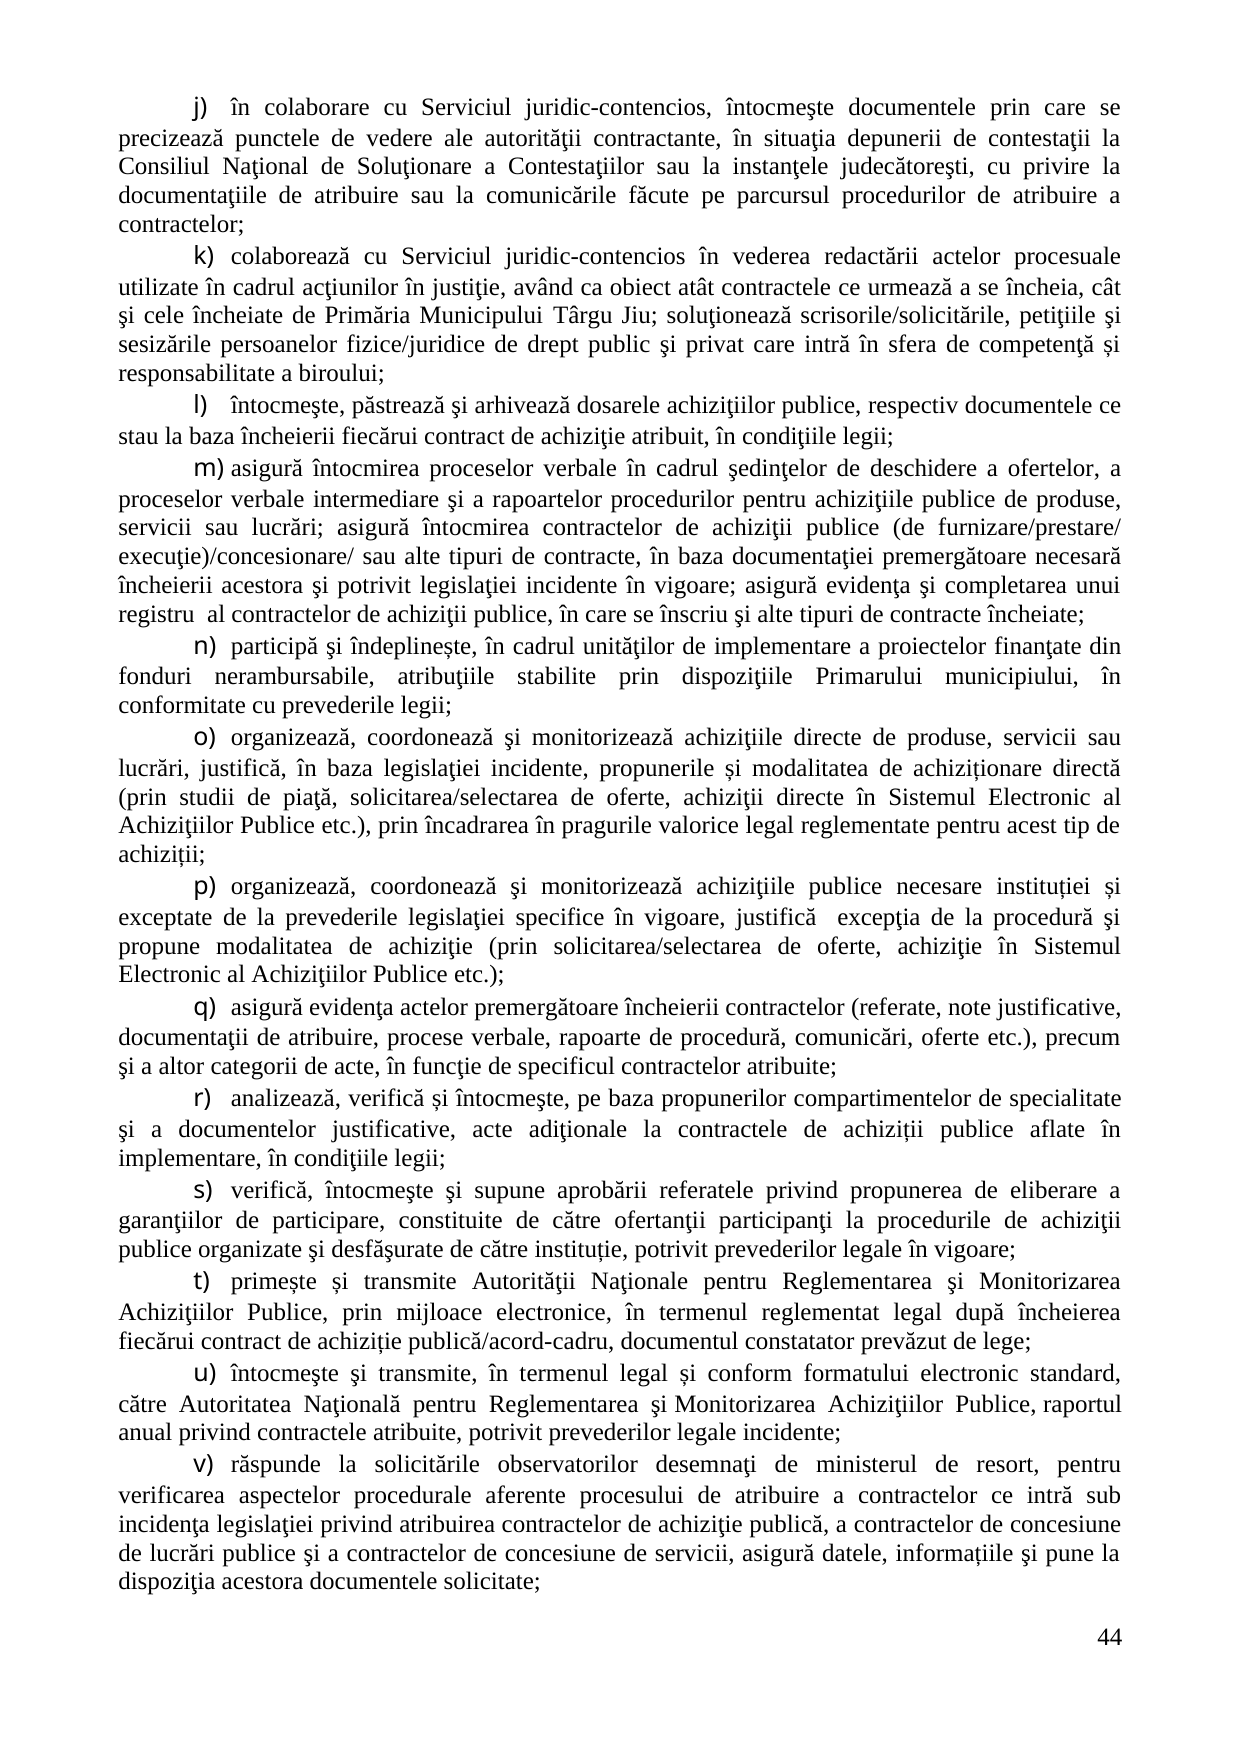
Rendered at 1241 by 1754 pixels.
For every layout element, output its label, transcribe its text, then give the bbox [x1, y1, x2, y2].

list participă şi îndeplinește, în cadrul unităţilor de implementare a proiectelor finanţate din fonduri nerambursabile, atribuţiile stabilite prin dispoziţiile Primarului municipiului, în conformitate cu prevederile legii; [118, 627, 1122, 719]
list primește și transmite Autorităţii Naţionale pentru Reglementarea şi Monitorizarea Achiziţiilor Publice, prin mijloace electronice, în termenul reglementat legal după încheierea fiecărui contract de achiziție publică/acord-cadru, documentul constatator prevăzut de lege; [118, 1263, 1122, 1354]
list organizează, coordonează şi monitorizează achiziţiile directe de produse, servicii sau lucrări, justifică, în baza legislaţiei incidente, propunerile și modalitatea de achiziționare directă (prin studii de piaţă, solicitarea/selectarea de oferte, achiziţii directe în Sistemul Electronic al Achiziţiilor Publice etc.), prin încadrarea în pragurile valorice legal reglementate pentru acest tip de achiziții; [118, 719, 1122, 868]
list analizează, verifică și întocmeşte, pe baza propunerilor compartimentelor de specialitate şi a documentelor justificative, acte adiţionale la contractele de achiziții publice aflate în implementare, în condiţiile legii; [118, 1080, 1122, 1171]
list întocmeşte şi transmite, în termenul legal și conform formatului electronic standard, către Autoritatea Naţională pentru Reglementarea şi Monitorizarea Achiziţiilor Publice, raportul anual privind contractele atribuite, potrivit prevederilor legale incidente; [118, 1354, 1122, 1446]
list răspunde la solicitările observatorilor desemnaţi de ministerul de resort, pentru verificarea aspectelor procedurale aferente procesului de atribuire a contractelor ce intră sub incidenţa legislaţiei privind atribuirea contractelor de achiziţie publică, a contractelor de concesiune de lucrări publice şi a contractelor de concesiune de servicii, asigură datele, informațiile şi pune la dispoziţia acestora documentele solicitate; [118, 1446, 1122, 1595]
list verifică, întocmeşte şi supune aprobării referatele privind propunerea de eliberare a garanţiilor de participare, constituite de către ofertanţii participanţi la procedurile de achiziţii publice organizate şi desfăşurate de către instituție, potrivit prevederilor legale în vigoare; [118, 1171, 1122, 1263]
list asigură evidenţa actelor premergătoare încheierii contractelor (referate, note justificative, documentaţii de atribuire, procese verbale, rapoarte de procedură, comunicări, oferte etc.), precum şi a altor categorii de acte, în funcţie de specificul contractelor atribuite; [118, 988, 1122, 1080]
list organizează, coordonează şi monitorizează achiziţiile publice necesare instituției și exceptate de la prevederile legislaţiei specifice în vigoare, justifică excepţia de la procedură şi propune modalitatea de achiziţie (prin solicitarea/selectarea de oferte, achiziţie în Sistemul Electronic al Achiziţiilor Publice etc.); [118, 868, 1122, 988]
list întocmeşte, păstrează şi arhivează dosarele achiziţiilor publice, respectiv documentele ce stau la baza încheierii fiecărui contract de achiziţie atribuit, în condiţiile legii; [118, 387, 1122, 449]
list asigură întocmirea proceselor verbale în cadrul şedinţelor de deschidere a ofertelor, a proceselor verbale intermediare şi a rapoartelor procedurilor pentru achiziţiile publice de produse, servicii sau lucrări; asigură întocmirea contractelor de achiziţii publice (de furnizare/prestare/ execuţie)/concesionare/ sau alte tipuri de contracte, în baza documentaţiei premergătoare necesară încheierii acestora şi potrivit legislaţiei incidente în vigoare; asigură evidenţa şi completarea unui registru al contractelor de achiziţii publice, în care se înscriu şi alte tipuri de contracte încheiate; [118, 449, 1122, 627]
list în colaborare cu Serviciul juridic-contencios, întocmeşte documentele prin care se precizează punctele de vedere ale autorităţii contractante, în situaţia depunerii de contestaţii la Consiliul Naţional de Soluţionare a Contestaţiilor sau la instanţele judecătoreşti, cu privire la documentaţiile de atribuire sau la comunicările făcute pe parcursul procedurilor de atribuire a contractelor; [118, 89, 1122, 238]
list colaborează cu Serviciul juridic-contencios în vederea redactării actelor procesuale utilizate în cadrul acţiunilor în justiţie, având ca obiect atât contractele ce urmează a se încheia, cât şi cele încheiate de Primăria Municipului Târgu Jiu; soluţionează scrisorile/solicitările, petiţiile şi sesizările persoanelor fizice/juridice de drept public şi privat care intră în sfera de competenţă și responsabilitate a biroului; [118, 238, 1122, 387]
